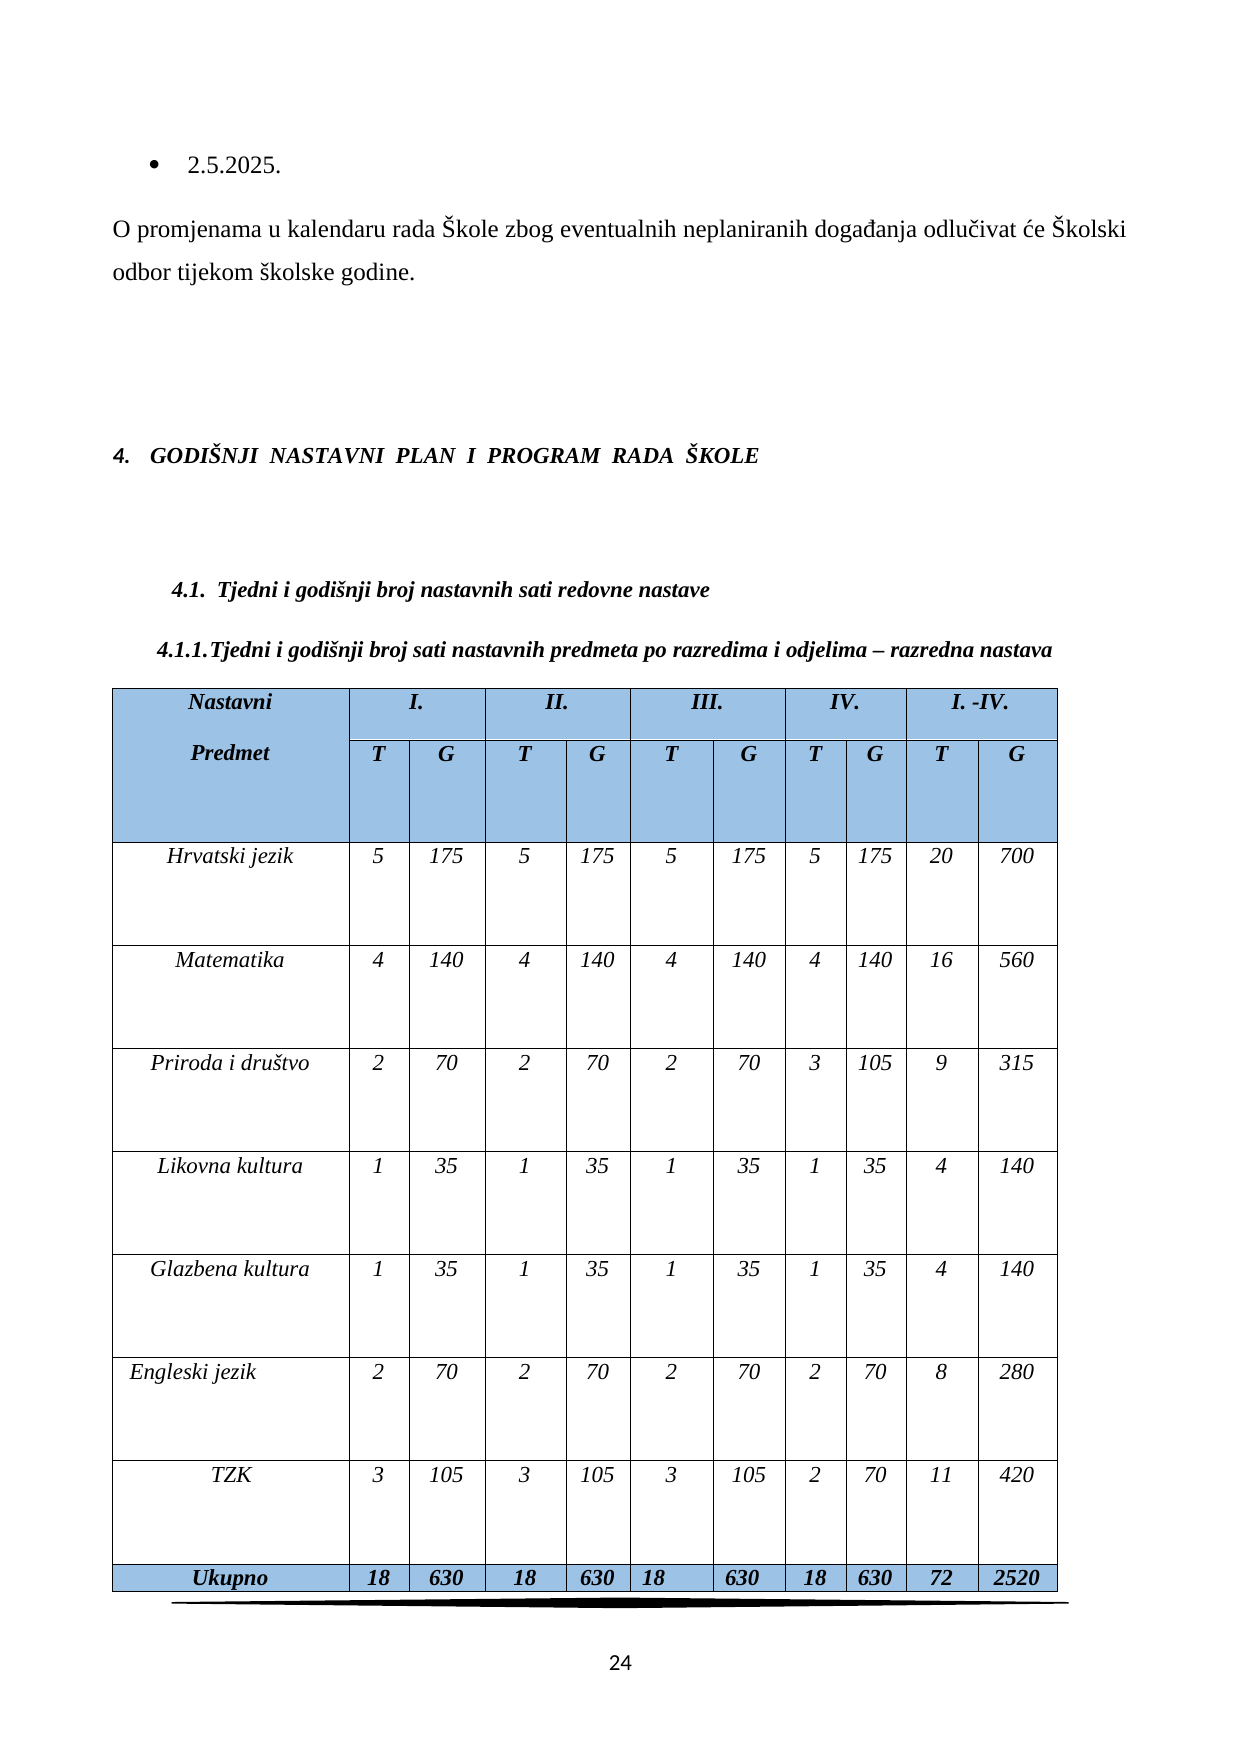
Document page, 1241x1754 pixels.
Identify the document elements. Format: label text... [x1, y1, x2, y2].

table_cell 2520 [979, 1565, 1057, 1591]
table_cell 1 [786, 1255, 846, 1357]
table_cell 35 [714, 1255, 785, 1357]
table_cell 140 [847, 946, 906, 1048]
table_cell 70 [567, 1358, 630, 1460]
table_cell 4 [907, 1255, 978, 1357]
table_cell 2 [631, 1049, 713, 1151]
table_cell T [350, 741, 409, 842]
table_cell Matematika [113, 946, 349, 1048]
table_cell 8 [907, 1358, 978, 1460]
table_cell 2 [486, 1358, 566, 1460]
table_cell 105 [847, 1049, 906, 1151]
table_cell 2 [786, 1461, 846, 1563]
table_cell 5 [631, 843, 713, 945]
table_cell 3 [350, 1461, 409, 1563]
table_cell 140 [567, 946, 630, 1048]
table_cell 1 [631, 1255, 713, 1357]
table_cell 4 [631, 946, 713, 1048]
table_cell 35 [714, 1152, 785, 1254]
table_cell 5 [350, 843, 409, 945]
table_cell 630 [847, 1565, 906, 1591]
table_cell 35 [567, 1255, 630, 1357]
table_cell G [979, 741, 1057, 842]
table_cell 5 [486, 843, 566, 945]
table_cell 630 [567, 1565, 630, 1591]
table_cell Engleski jezik [113, 1358, 349, 1460]
table_cell 70 [714, 1358, 785, 1460]
table_header Nastavni Predmet [113, 689, 349, 842]
table_cell 140 [979, 1152, 1057, 1254]
table_header I. [350, 689, 485, 739]
table_cell 2 [350, 1049, 409, 1151]
text O promjenama u kalendaru rada Škole zbog eventualnih neplaniranih događanja odlučivat će Školski odbor tijekom školske godine. [112, 214, 1128, 286]
table_cell 35 [410, 1255, 485, 1357]
table_cell 630 [714, 1565, 785, 1591]
table_cell 35 [847, 1152, 906, 1254]
table_cell G [714, 741, 785, 842]
table_cell 70 [567, 1049, 630, 1151]
table_cell 1 [486, 1152, 566, 1254]
table_cell T [907, 741, 978, 842]
table_cell Priroda i društvo [113, 1049, 349, 1151]
table_cell 105 [567, 1461, 630, 1563]
table_cell 175 [410, 843, 485, 945]
table_cell 35 [567, 1152, 630, 1254]
table_cell 700 [979, 843, 1057, 945]
table_cell 560 [979, 946, 1057, 1048]
table_cell 2 [350, 1358, 409, 1460]
table_cell 1 [486, 1255, 566, 1357]
list Tjedni i godišnji broj sati nastavnih predmeta po razredima i odjelima – razredna nastava [157, 636, 1128, 663]
table_cell 18 [631, 1565, 713, 1591]
table_cell 280 [979, 1358, 1057, 1460]
table_cell G [410, 741, 485, 842]
table_cell 4 [350, 946, 409, 1048]
table_cell 2 [631, 1358, 713, 1460]
table_cell 70 [847, 1358, 906, 1460]
table_cell 140 [714, 946, 785, 1048]
table_cell 175 [567, 843, 630, 945]
table_cell 20 [907, 843, 978, 945]
list Tjedni i godišnji broj nastavnih sati redovne nastave [172, 576, 1128, 602]
table_cell Hrvatski jezik [113, 843, 349, 945]
table_cell 35 [410, 1152, 485, 1254]
table_cell 105 [410, 1461, 485, 1563]
table_cell 70 [410, 1049, 485, 1151]
table_cell 72 [907, 1565, 978, 1591]
table_cell 18 [786, 1565, 846, 1591]
table_cell Ukupno [113, 1565, 349, 1591]
table_cell 140 [410, 946, 485, 1048]
table_header III. [631, 689, 785, 739]
table_cell 11 [907, 1461, 978, 1563]
table_cell 3 [631, 1461, 713, 1563]
table_cell Likovna kultura [113, 1152, 349, 1254]
table_cell 70 [714, 1049, 785, 1151]
table_header I. -IV. [907, 689, 1057, 739]
table_cell 1 [786, 1152, 846, 1254]
table_cell 105 [714, 1461, 785, 1563]
table_cell 1 [631, 1152, 713, 1254]
table_cell T [786, 741, 846, 842]
table_cell G [847, 741, 906, 842]
table_cell 3 [486, 1461, 566, 1563]
table_cell T [486, 741, 566, 842]
list 2.5.2025. [150, 150, 1128, 179]
table_header IV. [786, 689, 906, 739]
table_cell 175 [714, 843, 785, 945]
table_cell 1 [350, 1152, 409, 1254]
table_cell TZK [113, 1461, 349, 1563]
table_cell 315 [979, 1049, 1057, 1151]
table_cell 16 [907, 946, 978, 1048]
table_cell 4 [786, 946, 846, 1048]
table_cell Glazbena kultura [113, 1255, 349, 1357]
table_cell 420 [979, 1461, 1057, 1563]
table_cell 5 [786, 843, 846, 945]
table_cell 70 [410, 1358, 485, 1460]
table_cell T [631, 741, 713, 842]
table_cell 35 [847, 1255, 906, 1357]
table_header II. [486, 689, 630, 739]
table_cell 140 [979, 1255, 1057, 1357]
table_cell 1 [350, 1255, 409, 1357]
table_cell 4 [486, 946, 566, 1048]
table_cell 3 [786, 1049, 846, 1151]
table_cell 175 [847, 843, 906, 945]
table_cell 4 [907, 1152, 978, 1254]
list GODIŠNJI NASTAVNI PLAN I PROGRAM RADA ŠKOLE [112, 442, 1128, 470]
table_cell 2 [486, 1049, 566, 1151]
table_cell 9 [907, 1049, 978, 1151]
table_cell 2 [786, 1358, 846, 1460]
table_cell 18 [486, 1565, 566, 1591]
table_cell 70 [847, 1461, 906, 1563]
table_cell 18 [350, 1565, 409, 1591]
table_cell G [567, 741, 630, 842]
table_cell 630 [410, 1565, 485, 1591]
